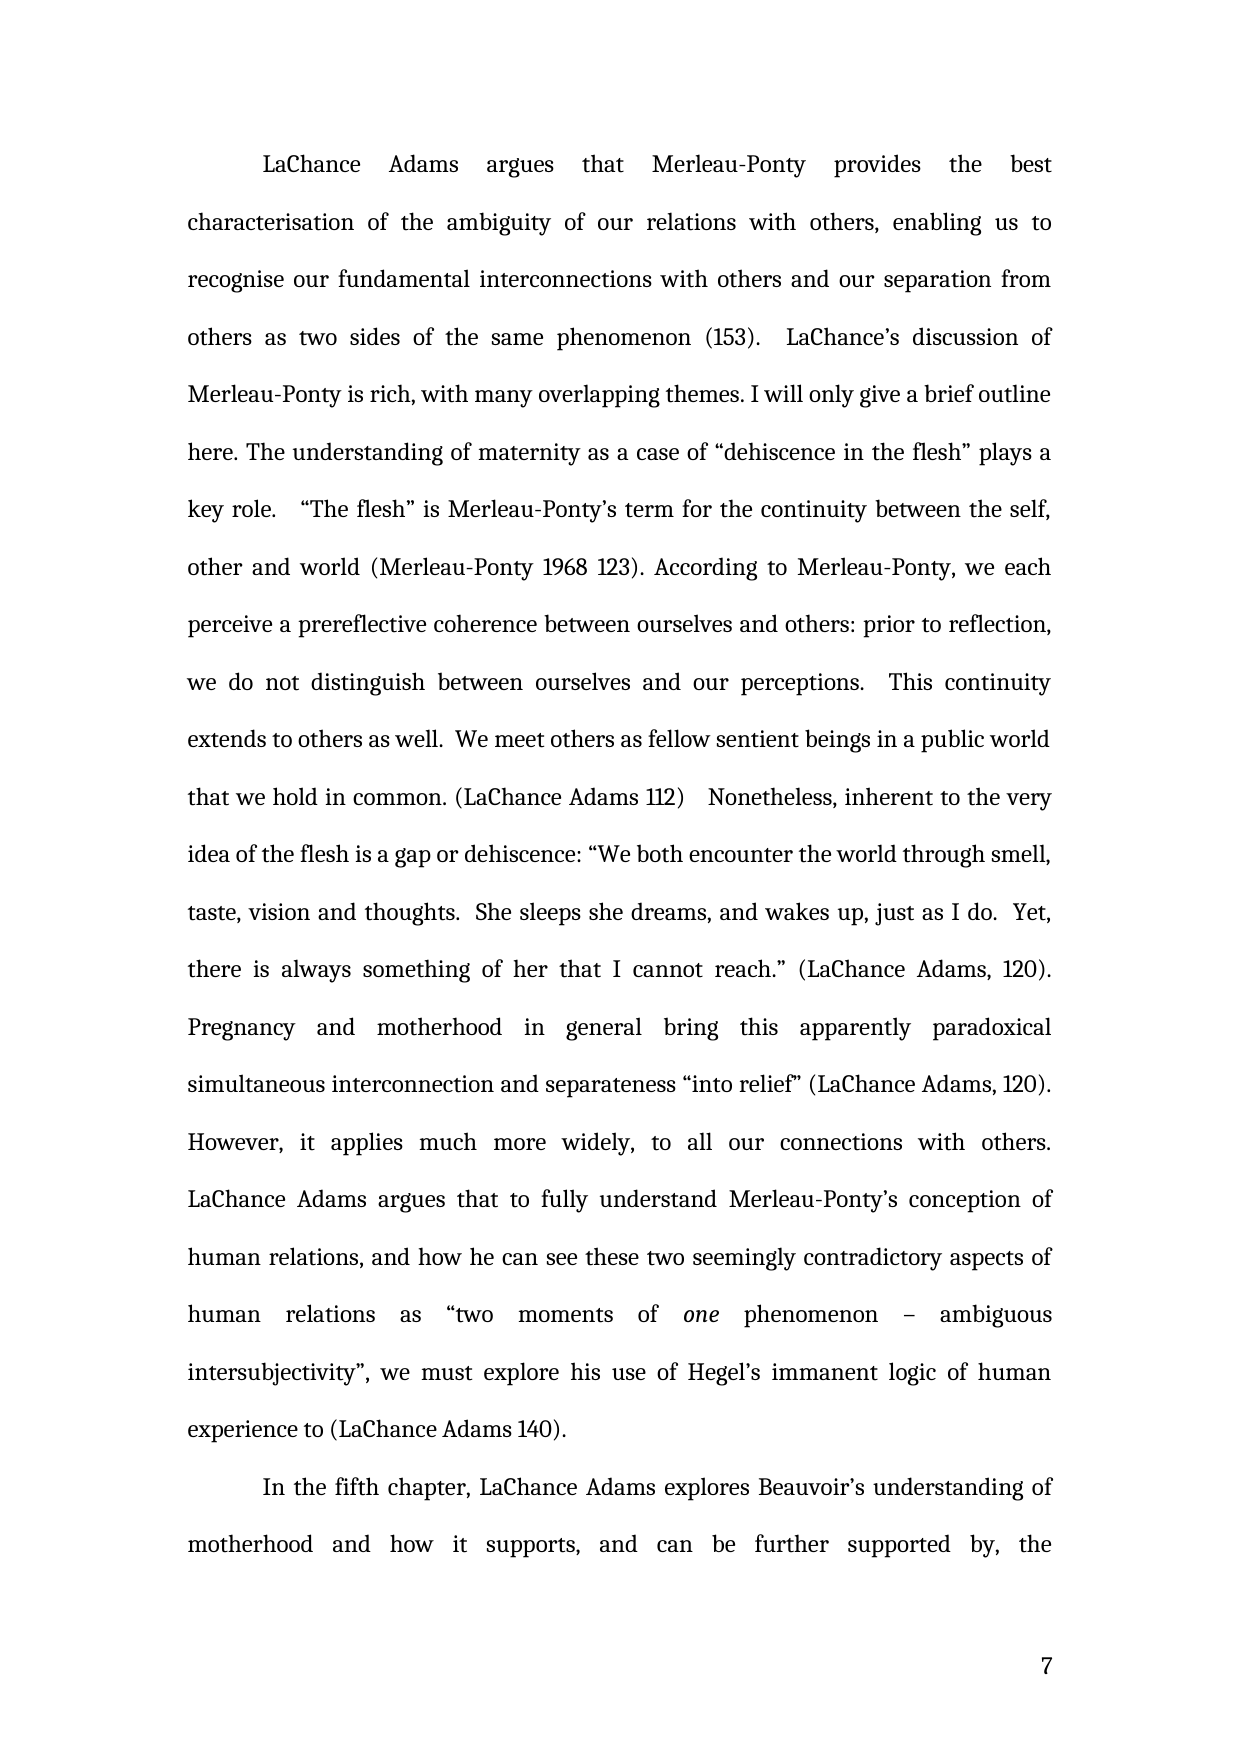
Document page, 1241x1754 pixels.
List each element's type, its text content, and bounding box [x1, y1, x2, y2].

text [187, 1472, 1053, 1559]
text LaChance Adams argues that Merleau-Ponty provides the best characterisation of the ambiguity of our relations with others, enabling us to recognise our fundamental interconnections with others and our separation from others as two sides of the same phenomenon (153). LaChance’s discussion of Merleau-Ponty is rich, with many overlapping themes. I will only give a brief outline here. The understanding of maternity as a case of “dehiscence in the flesh” plays a key role. “The flesh” is Merleau-Ponty’s term for the continuity between the self, other and world (Merleau-Ponty 1968 123). According to Merleau-Ponty, we each perceive a prereflective coherence between ourselves and others: prior to reflection, we do not distinguish between ourselves and our perceptions. This continuity extends to others as well. We meet others as fellow sentient beings in a public world that we hold in common. (LaChance Adams 112) Nonetheless, inherent to the very idea of the flesh is a gap or dehiscence: “We both encounter the world through smell, taste, vision and thoughts. She sleeps she dreams, and wakes up, just as I do. Yet, there is always something of her that I cannot reach.” (LaChance Adams, 120). Pregnancy and motherhood in general bring this apparently paradoxical simultaneous interconnection and separateness “into relief” (LaChance Adams, 120). However, it applies much more widely, to all our connections with others. LaChance Adams argues that to fully understand Merleau-Ponty’s conception of human relations, and how he can see these two seemingly contradictory aspects of human relations as “two moments of one phenomenon – ambiguous intersubjectivity”, we must explore his use of Hegel’s immanent logic of human experience to (LaChance Adams 140). [187, 150, 1053, 1444]
